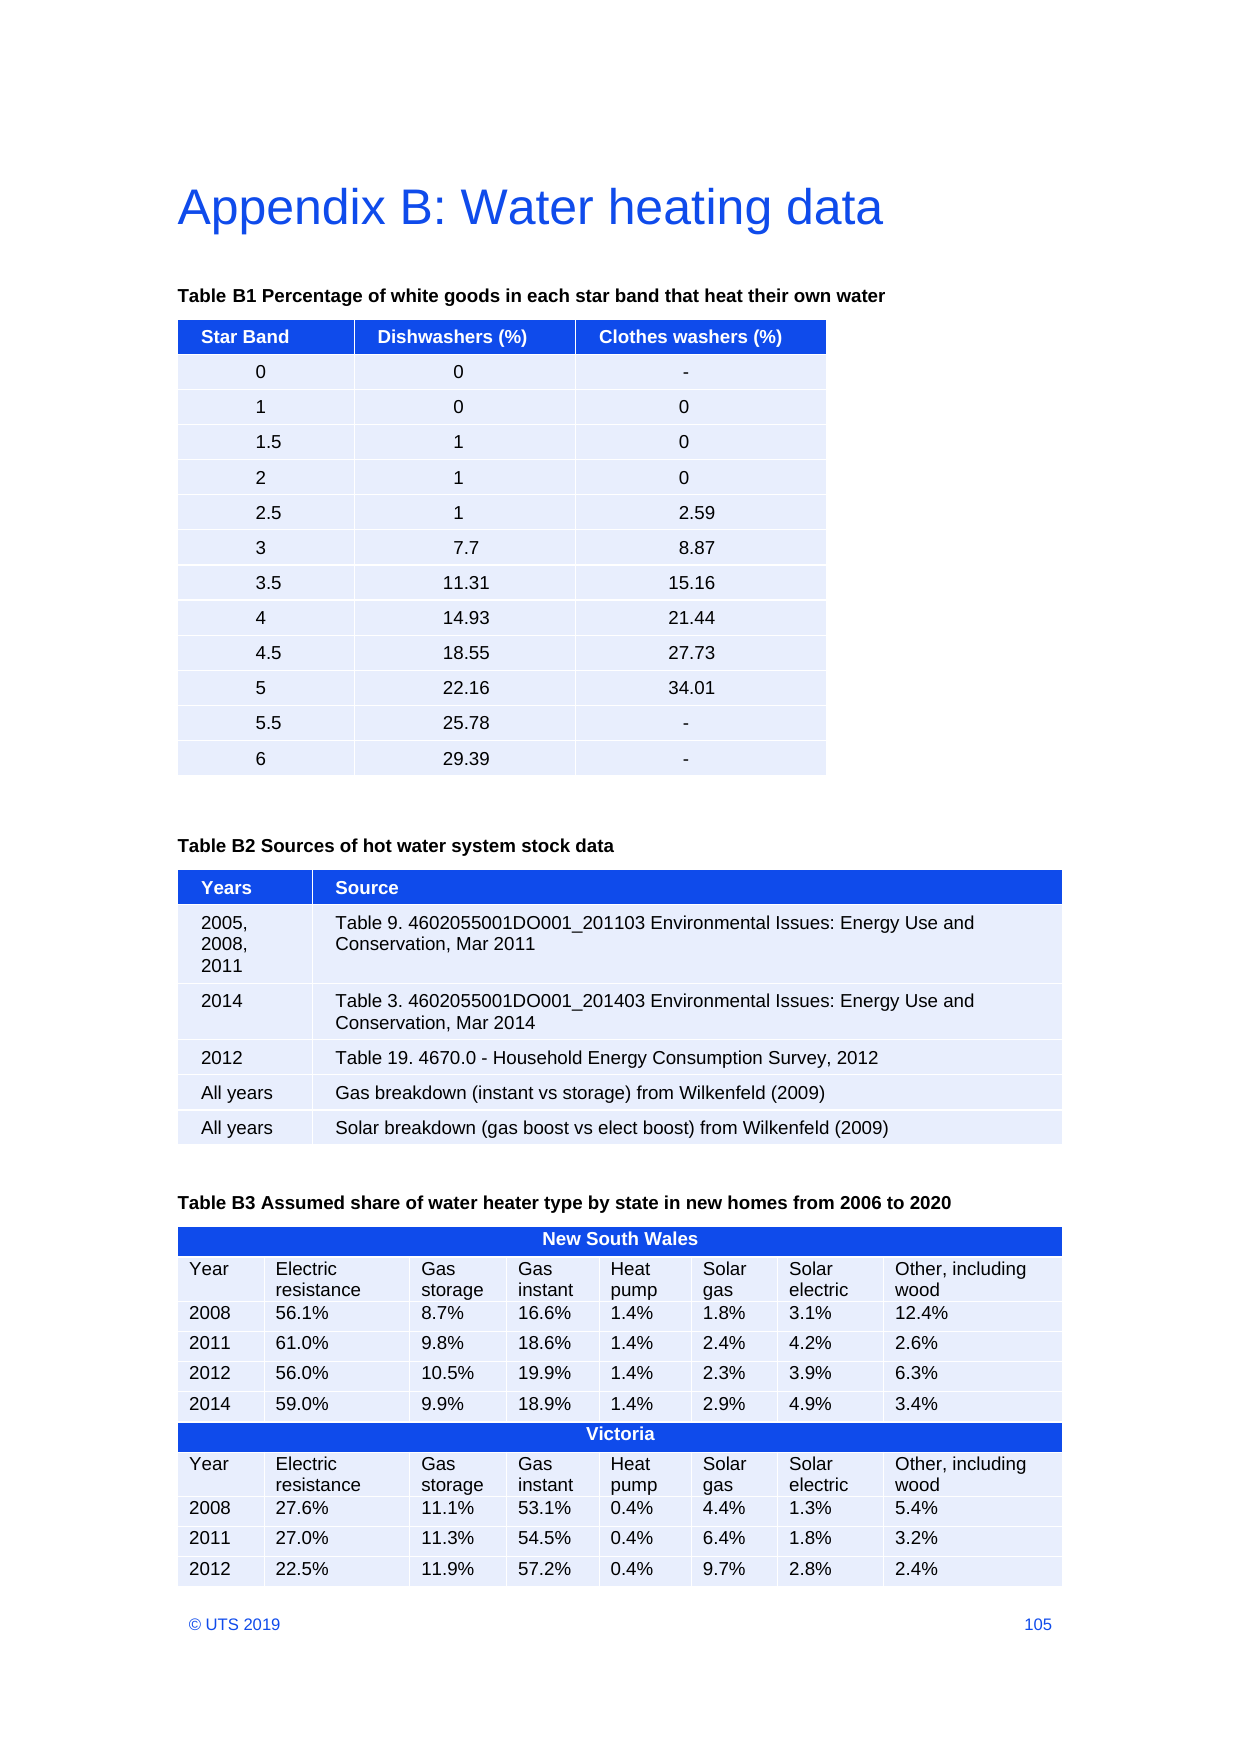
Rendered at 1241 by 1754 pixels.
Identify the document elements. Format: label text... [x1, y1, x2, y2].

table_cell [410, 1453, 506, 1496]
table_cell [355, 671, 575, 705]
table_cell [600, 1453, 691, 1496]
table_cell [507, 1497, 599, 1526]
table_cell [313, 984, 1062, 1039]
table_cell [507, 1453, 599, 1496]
text Table B2 Sources of hot water system stock data [177, 835, 1063, 857]
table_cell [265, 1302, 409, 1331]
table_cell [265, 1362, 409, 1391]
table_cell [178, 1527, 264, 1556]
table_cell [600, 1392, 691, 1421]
text Table B1 Percentage of white goods in each star band that heat their own water [177, 285, 1063, 306]
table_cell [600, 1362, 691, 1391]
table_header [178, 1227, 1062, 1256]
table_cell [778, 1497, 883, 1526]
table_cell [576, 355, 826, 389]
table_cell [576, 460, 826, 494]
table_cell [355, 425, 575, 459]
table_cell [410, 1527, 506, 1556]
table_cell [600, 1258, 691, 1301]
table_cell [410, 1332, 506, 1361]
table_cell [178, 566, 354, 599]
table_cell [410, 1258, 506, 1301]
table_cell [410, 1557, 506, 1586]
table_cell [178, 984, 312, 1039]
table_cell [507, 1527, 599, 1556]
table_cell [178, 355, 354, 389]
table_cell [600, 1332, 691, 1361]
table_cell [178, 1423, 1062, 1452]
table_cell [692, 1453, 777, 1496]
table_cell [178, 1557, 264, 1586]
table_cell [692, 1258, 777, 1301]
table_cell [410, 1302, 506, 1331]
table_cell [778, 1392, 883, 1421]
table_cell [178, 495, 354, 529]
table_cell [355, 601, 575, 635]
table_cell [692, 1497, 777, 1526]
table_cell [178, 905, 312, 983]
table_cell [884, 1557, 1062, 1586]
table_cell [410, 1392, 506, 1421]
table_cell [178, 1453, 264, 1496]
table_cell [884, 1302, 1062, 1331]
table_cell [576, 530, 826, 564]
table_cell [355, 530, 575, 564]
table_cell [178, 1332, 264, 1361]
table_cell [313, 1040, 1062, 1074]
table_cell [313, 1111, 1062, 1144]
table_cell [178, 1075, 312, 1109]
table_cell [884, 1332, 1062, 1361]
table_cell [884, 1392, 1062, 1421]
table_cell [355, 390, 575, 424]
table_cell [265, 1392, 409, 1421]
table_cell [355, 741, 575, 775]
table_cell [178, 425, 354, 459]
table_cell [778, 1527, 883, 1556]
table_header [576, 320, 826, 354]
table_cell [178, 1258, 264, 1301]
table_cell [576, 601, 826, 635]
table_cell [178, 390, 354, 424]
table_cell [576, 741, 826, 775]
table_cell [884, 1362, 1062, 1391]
subtitle Appendix B: Water heating data [177, 177, 1063, 235]
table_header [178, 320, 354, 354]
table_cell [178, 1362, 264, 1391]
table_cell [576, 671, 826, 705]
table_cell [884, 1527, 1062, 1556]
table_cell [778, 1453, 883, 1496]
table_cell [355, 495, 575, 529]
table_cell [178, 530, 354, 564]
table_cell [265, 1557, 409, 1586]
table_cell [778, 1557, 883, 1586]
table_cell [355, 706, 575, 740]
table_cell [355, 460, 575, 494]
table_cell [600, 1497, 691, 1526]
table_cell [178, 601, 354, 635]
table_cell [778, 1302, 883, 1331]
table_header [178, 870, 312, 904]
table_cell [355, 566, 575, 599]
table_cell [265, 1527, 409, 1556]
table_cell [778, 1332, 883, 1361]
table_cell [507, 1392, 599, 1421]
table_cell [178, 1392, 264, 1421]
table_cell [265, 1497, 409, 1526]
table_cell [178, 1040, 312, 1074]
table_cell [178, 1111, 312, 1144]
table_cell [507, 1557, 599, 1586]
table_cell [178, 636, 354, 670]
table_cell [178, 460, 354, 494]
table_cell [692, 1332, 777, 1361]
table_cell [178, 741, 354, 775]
text Table B3 Assumed share of water heater type by state in new homes from 2006 to 2020 [177, 1192, 1063, 1214]
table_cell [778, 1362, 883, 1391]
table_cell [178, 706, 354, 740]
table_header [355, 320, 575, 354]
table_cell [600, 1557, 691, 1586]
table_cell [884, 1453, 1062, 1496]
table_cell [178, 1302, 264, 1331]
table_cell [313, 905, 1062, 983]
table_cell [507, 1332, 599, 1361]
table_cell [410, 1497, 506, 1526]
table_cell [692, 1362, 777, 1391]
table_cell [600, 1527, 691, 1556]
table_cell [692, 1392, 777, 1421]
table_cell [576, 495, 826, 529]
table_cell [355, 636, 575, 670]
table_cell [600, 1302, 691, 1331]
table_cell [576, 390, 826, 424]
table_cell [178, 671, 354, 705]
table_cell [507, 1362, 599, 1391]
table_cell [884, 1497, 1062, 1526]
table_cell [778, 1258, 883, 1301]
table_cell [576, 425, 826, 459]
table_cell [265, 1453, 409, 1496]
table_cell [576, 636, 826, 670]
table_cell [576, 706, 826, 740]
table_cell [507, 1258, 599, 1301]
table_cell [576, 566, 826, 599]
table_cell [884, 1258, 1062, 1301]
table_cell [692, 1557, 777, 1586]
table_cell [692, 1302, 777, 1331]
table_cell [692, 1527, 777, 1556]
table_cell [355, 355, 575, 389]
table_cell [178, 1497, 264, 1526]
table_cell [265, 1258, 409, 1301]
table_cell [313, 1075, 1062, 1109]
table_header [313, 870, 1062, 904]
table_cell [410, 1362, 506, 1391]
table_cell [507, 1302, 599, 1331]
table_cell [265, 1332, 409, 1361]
